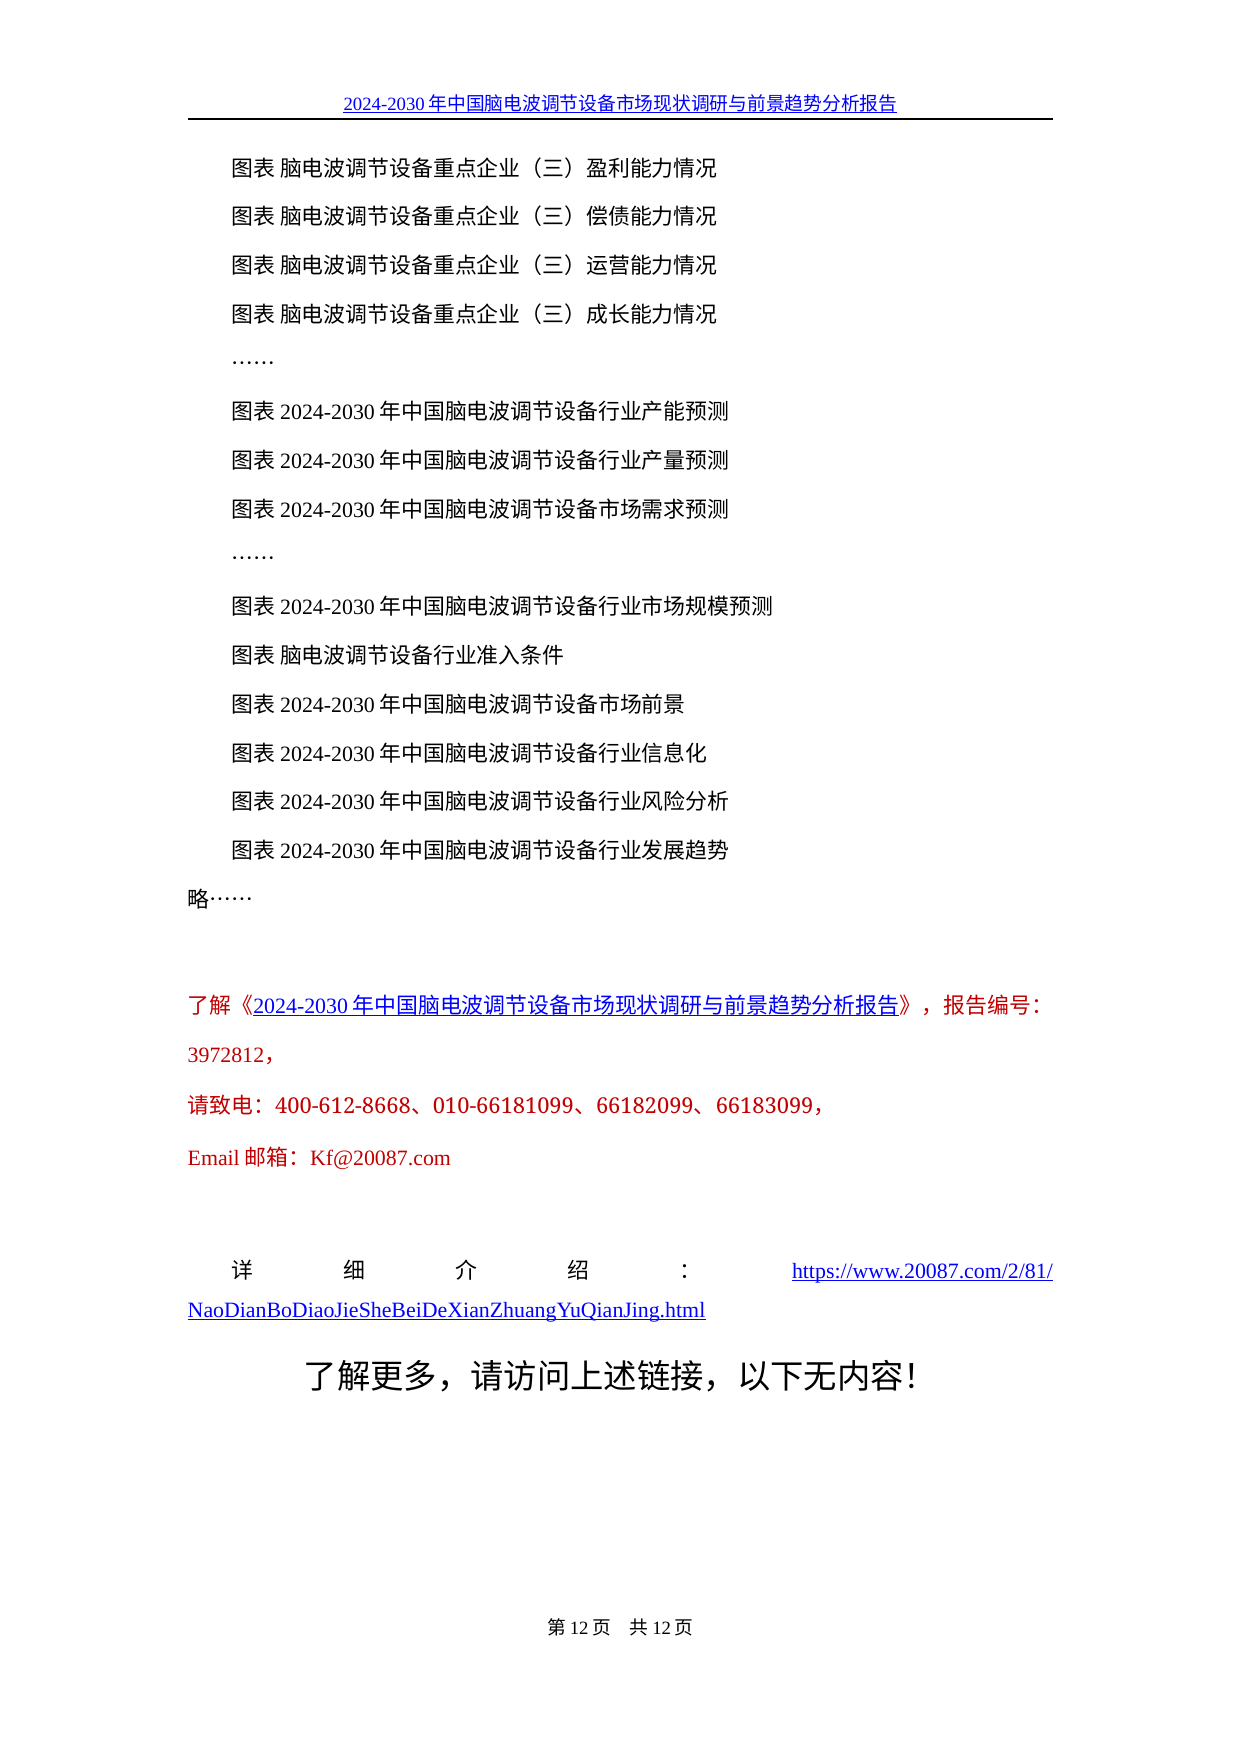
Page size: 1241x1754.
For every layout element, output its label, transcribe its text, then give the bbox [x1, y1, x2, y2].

text 详细介绍：https://www.20087.com/2/81/NaoDianBoDiaoJieSheBeiDeXianZhuangYuQianJing.html [187, 1253, 1053, 1326]
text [187, 150, 1053, 914]
title 了解更多，请访问上述链接，以下无内容！ [187, 1342, 1053, 1407]
text 请致电：400-612-8668、010-66181099、66182099、66183099， [187, 1088, 1053, 1121]
text Email邮箱：Kf@20087.com [187, 1140, 1053, 1172]
text 了解《2024-2030年中国脑电波调节设备市场现状调研与前景趋势分析报告》，报告编号：3972812， [187, 988, 1053, 1069]
